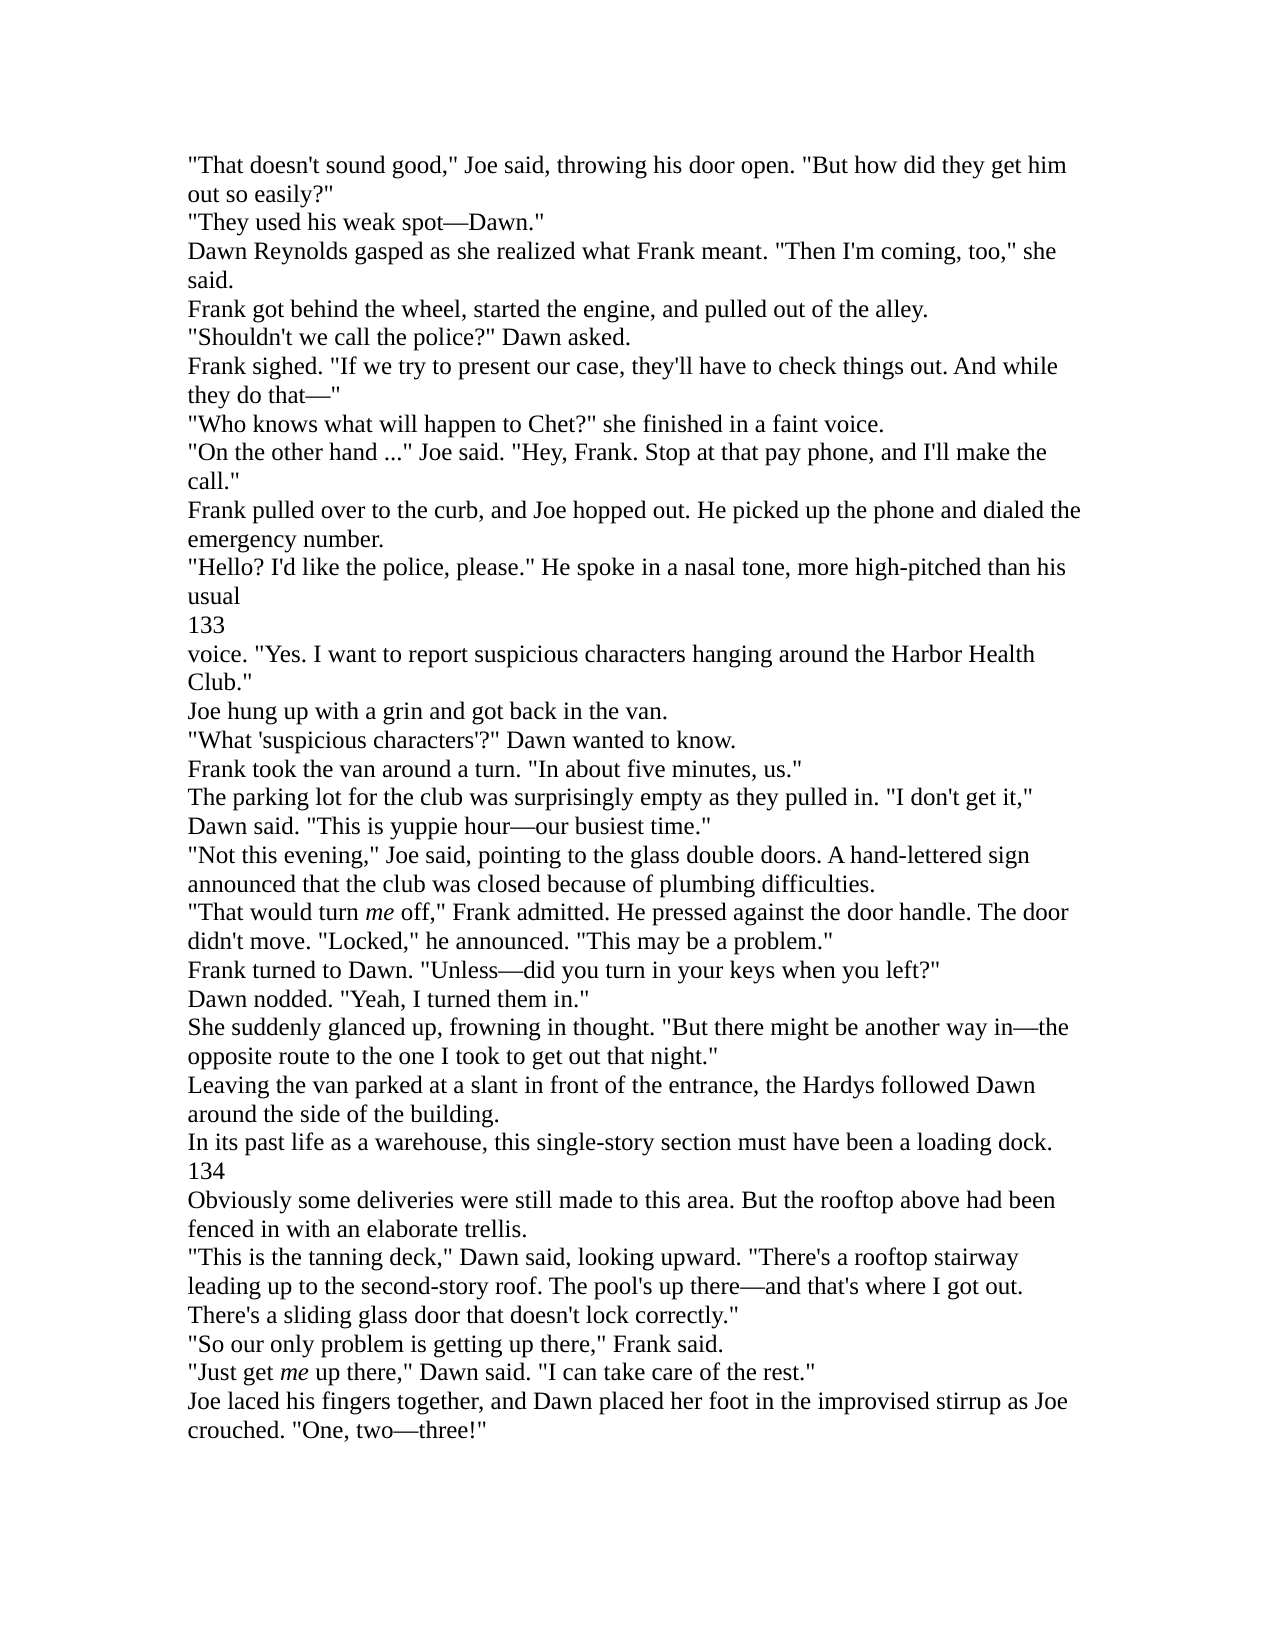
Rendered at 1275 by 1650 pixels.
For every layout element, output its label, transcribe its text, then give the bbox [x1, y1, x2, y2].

text Frank "broke into a run, heading back to the van. [187, 294, 1087, 322]
text The parking lot for the club was surprisingly empty as they pulled in. "I don't get it," Dawn said. "This is yuppie hour—our busiest time." [187, 1185, 1087, 1242]
text "Bad news," Frank announced. "The money launderers must be getting desperate. They've decoyed Chet down to the club—" [187, 495, 1087, 552]
text "On the other hand ..." Joe said. "Hey, Frank. Stop at that pay phone, and I'll make the call." [187, 840, 1087, 897]
text Dawn Reynolds gasped as she realized what Frank meant. "Then I'm coming, too," she said. [187, 639, 1087, 696]
text Frank Hardy didn't know how he managed to sound natural as he got off the phone With Chet's mother. Inside he felt numb. [187, 150, 1087, 207]
text Joe and Dawn had been working on Dawn's abandoned getaway car, locking the doors, putting the luggage back in the trunk. Dawn was [187, 322, 1087, 380]
text 133 [187, 1012, 1087, 1041]
text Frank sighed. "If we try to present our case, they'll have to check things out. And while they do that—" [187, 754, 1087, 811]
text slipping a piece of paper under the windshield wiper. [187, 409, 1087, 437]
text Frank turned to Dawn. "Unless—did you turn in your keys when you left?" [187, 1357, 1087, 1386]
text "It's a note to my friend Monica, telling her everything's okay." Dawn's smile faded when she saw Frank's face. [187, 437, 1087, 495]
text Dawn nodded. "Yeah, I turned them in." [187, 1386, 1087, 1415]
text voice. "Yes. I want to report suspicious characters hanging around the Harbor Health Club." [187, 1041, 1087, 1099]
text Frank pulled over to the curb, and Joe hopped out. He picked up the phone and dialed the emergency number. [187, 897, 1087, 955]
text "What 'suspicious characters'?" Dawn wanted to know. [187, 1127, 1087, 1156]
text "They used his weak spot—Dawn." [187, 610, 1087, 639]
text "That would turn me off," Frank admitted. He pressed against the door handle. The door didn't move. "Locked," he announced. "This may be a problem." [187, 1300, 1087, 1357]
text She suddenly glanced up, frowning in thought. "But there might be another way in—the opposite route to the one I took to get out that night." [187, 1415, 1087, 1472]
text "Who knows what will happen to Chet?" she finished in a faint voice. [187, 811, 1087, 840]
text 132 [187, 380, 1087, 409]
text Frank got behind the wheel, started the engine, and pulled out of the alley. [187, 696, 1087, 725]
text "That doesn't sound good," Joe said, throwing his door open. "But how did they get him out so easily?" [187, 552, 1087, 610]
text "Not this evening," Joe said, pointing to the glass double doors. A hand-lettered sign announced that the club was closed because of plumbing difficulties. [187, 1242, 1087, 1300]
text Sure, the way Chet felt about Dawn, he'd go running if there were something he could do for her. The call had come from Pete Vanbricken. Maybe if Jan Cole had been on the line, Chet might have hesitated. [187, 207, 1087, 294]
text Joe hung up with a grin and got back in the van. [187, 1099, 1087, 1127]
text "Hello? I'd like the police, please." He spoke in a nasal tone, more high-pitched than his usual [187, 955, 1087, 1012]
text Frank took the van around a turn. "In about five minutes, us." [187, 1156, 1087, 1185]
text "Shouldn't we call the police?" Dawn asked. [187, 725, 1087, 754]
